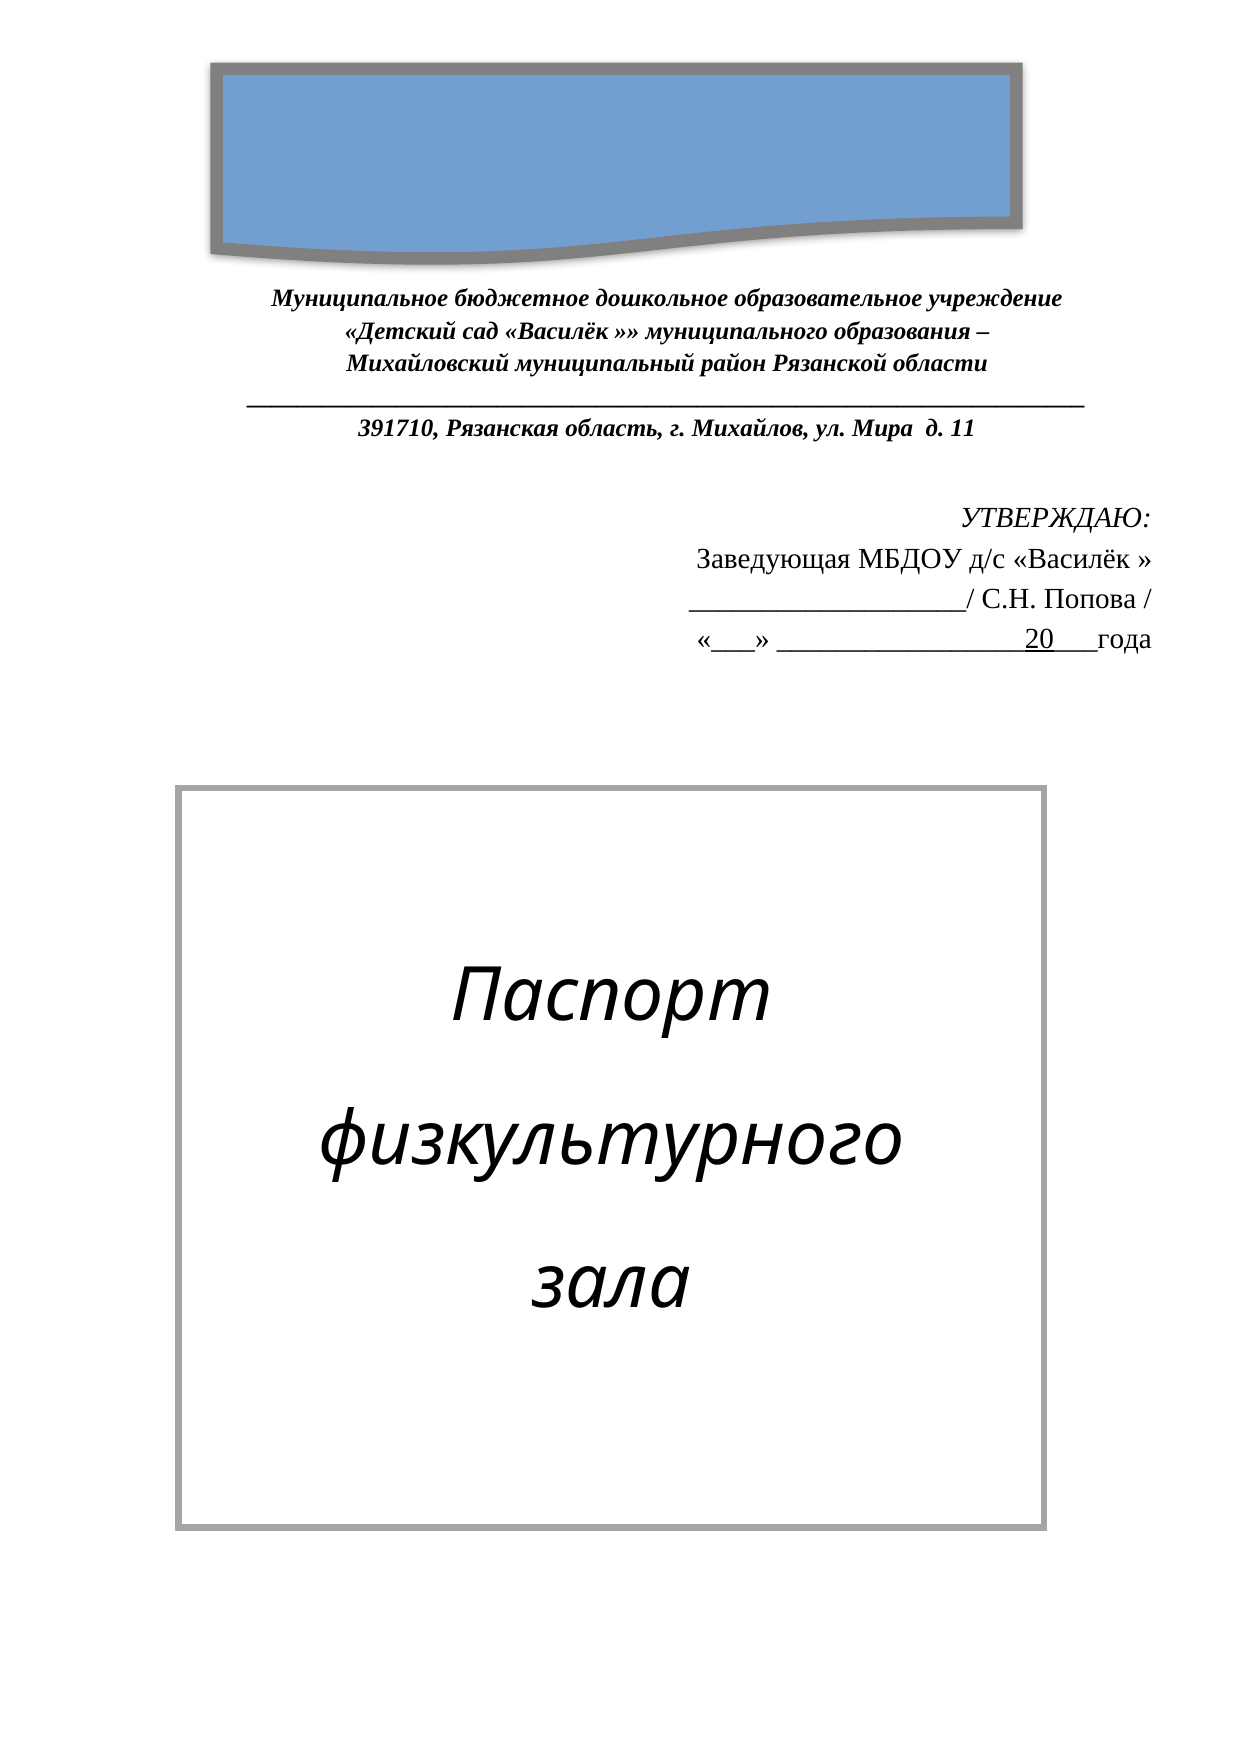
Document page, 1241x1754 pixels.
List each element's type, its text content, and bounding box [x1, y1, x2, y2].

text «___» _________________20___года [177, 621, 1152, 655]
text ___________________________________________________________________ [177, 378, 1157, 411]
text «Детский сад «Василёк »» муниципального образования – [177, 313, 1157, 346]
text 391710, Рязанская область, г. Михайлов, ул. Мира д. 11 [177, 411, 1157, 443]
text УТВЕРЖДАЮ: [177, 501, 1152, 534]
text ___________________/ С.Н. Попова / [177, 581, 1152, 614]
text Заведующая МБДОУ д/с «Василёк » [177, 541, 1152, 574]
text Михайловский муниципальный район Рязанской области [177, 346, 1157, 378]
text Муниципальное бюджетное дошкольное образовательное учреждение [177, 281, 1157, 313]
